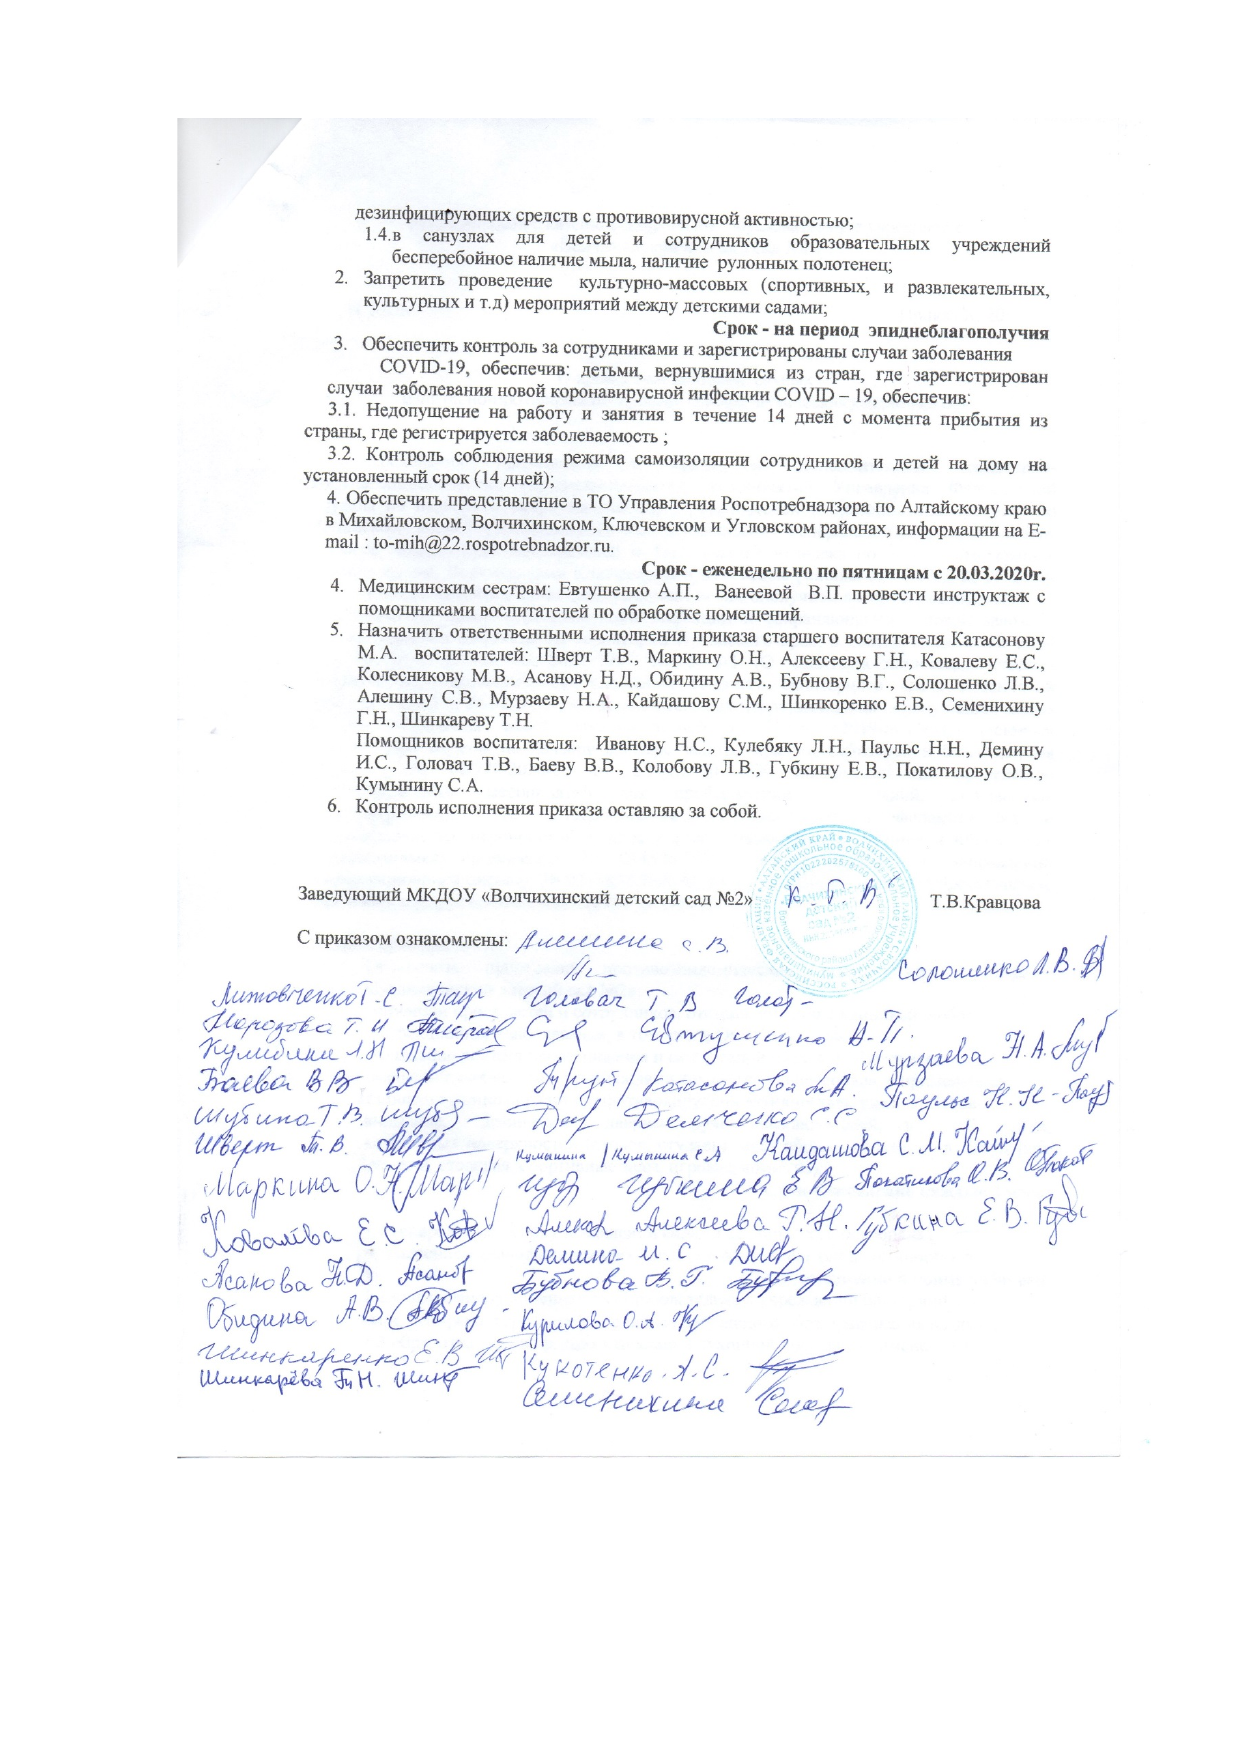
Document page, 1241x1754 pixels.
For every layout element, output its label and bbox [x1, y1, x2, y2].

picture [177, 118, 1151, 1459]
